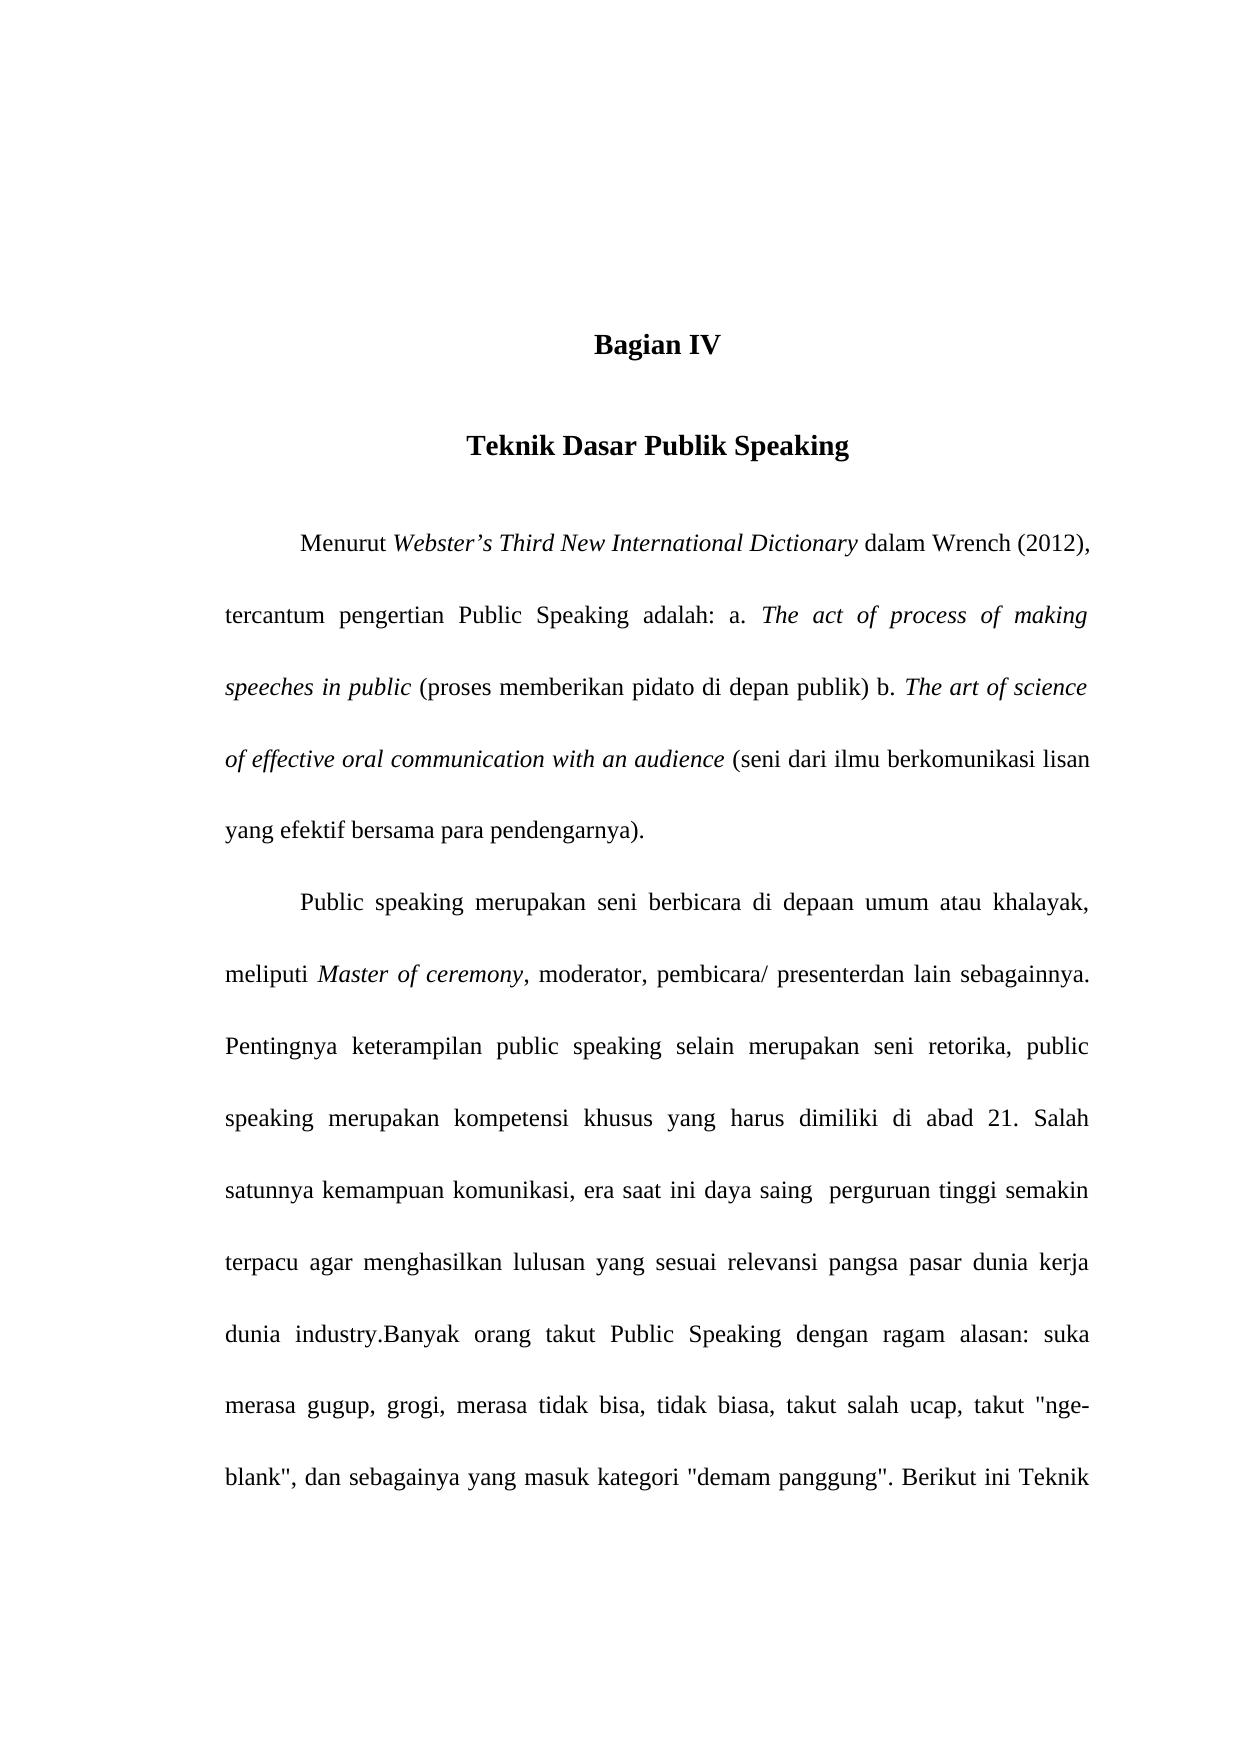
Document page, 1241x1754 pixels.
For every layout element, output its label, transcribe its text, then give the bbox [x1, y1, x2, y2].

list Menurut Webster’s Third New International Dictionary dalam Wrench (2012), tercantum pengertian Public Speaking adalah: a. The act of process of making speeches in public (proses memberikan pidato di depan publik) b. The art of science of effective oral communication with an audience (seni dari ilmu berkomunikasi lisan yang efektif bersama para pendengarnya). [225, 528, 1090, 844]
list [225, 887, 1090, 1491]
text Bagian IV [225, 327, 1090, 361]
text Teknik Dasar Publik Speaking [225, 428, 1090, 461]
